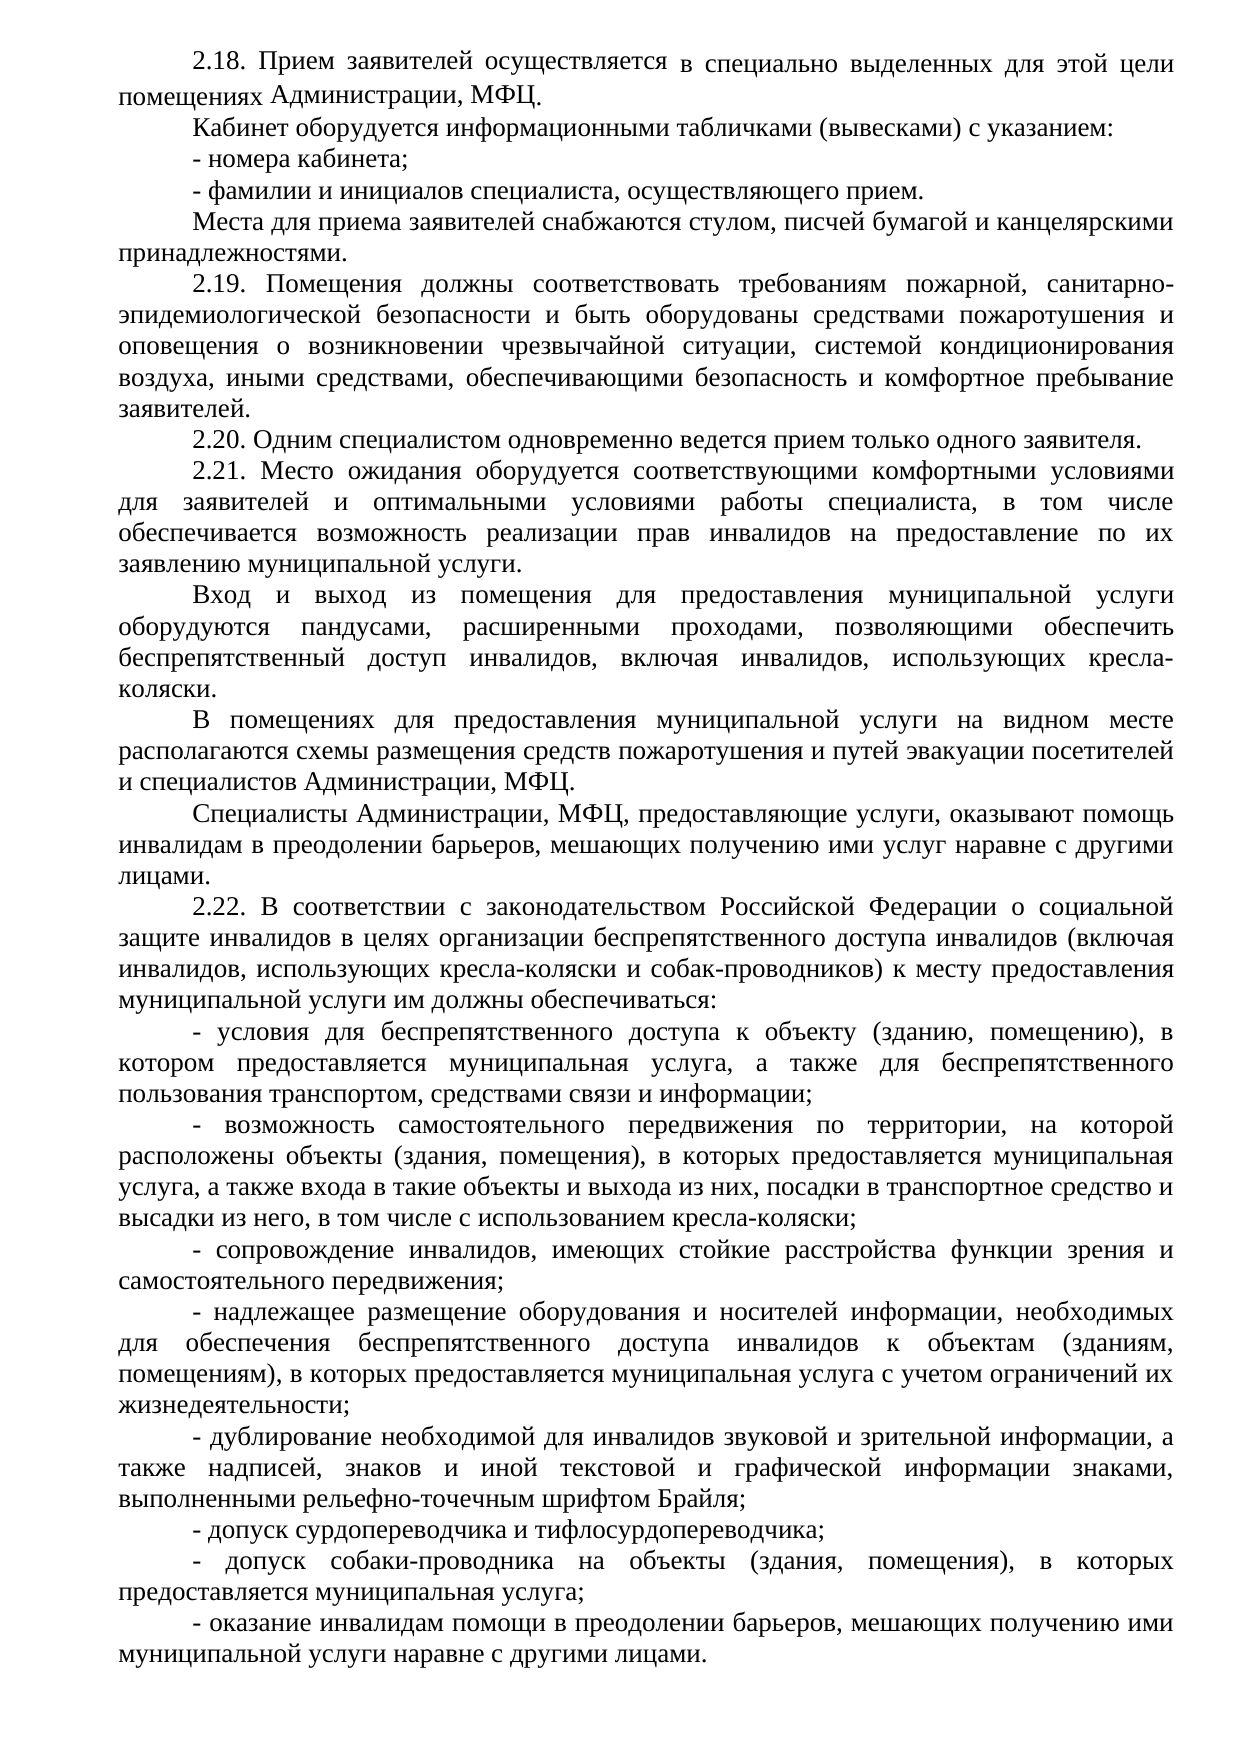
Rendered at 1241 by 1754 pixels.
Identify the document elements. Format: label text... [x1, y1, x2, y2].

text В помещениях для предоставления муниципальной услуги на видном месте располагаются схемы размещения средств пожаротушения и путей эвакуации посетителей и специалистов Администрации, МФЦ. [118, 703, 1175, 797]
text 2.21. Место ожидания оборудуется соответствующими комфортными условиями для заявителей и оптимальными условиями работы специалиста, в том числе обеспечивается возможность реализации прав инвалидов на предоставление по их заявлению муниципальной услуги. [118, 454, 1175, 579]
text 2.20. Одним специалистом одновременно ведется прием только одного заявителя. [118, 423, 1175, 454]
text Места для приема заявителей снабжаются стулом, писчей бумагой и канцелярскими принадлежностями. [118, 205, 1175, 267]
text Вход и выход из помещения для предоставления муниципальной услуги оборудуются пандусами, расширенными проходами, позволяющими обеспечить беспрепятственный доступ инвалидов, включая инвалидов, использующих кресла-коляски. [118, 579, 1175, 703]
text Кабинет оборудуется информационными табличками (вывесками) с указанием: [118, 111, 1175, 143]
text - оказание инвалидам помощи в преодолении барьеров, мешающих получению ими муниципальной услуги наравне с другими лицами. [118, 1606, 1175, 1669]
text - сопровождение инвалидов, имеющих стойкие расстройства функции зрения и самостоятельного передвижения; [118, 1233, 1175, 1295]
text 2.19. Помещения должны соответствовать требованиям пожарной, санитарно-эпидемиологической безопасности и быть оборудованы средствами пожаротушения и оповещения о возникновении чрезвычайной ситуации, системой кондиционирования воздуха, иными средствами, обеспечивающими безопасность и комфортное пребывание заявителей. [118, 267, 1175, 423]
text 2.22. В соответствии с законодательством Российской Федерации о социальной защите инвалидов в целях организации беспрепятственного доступа инвалидов (включая инвалидов, использующих кресла-коляски и собак-проводников) к месту предоставления муниципальной услуги им должны обеспечиваться: [118, 890, 1175, 1015]
text - возможность самостоятельного передвижения по территории, на которой расположены объекты (здания, помещения), в которых предоставляется муниципальная услуга, а также входа в такие объекты и выхода из них, посадки в транспортное средство и высадки из него, в том числе с использованием кресла-коляски; [118, 1108, 1175, 1233]
text - дублирование необходимой для инвалидов звуковой и зрительной информации, а также надписей, знаков и иной текстовой и графической информации знаками, выполненными рельефно-точечным шрифтом Брайля; [118, 1419, 1175, 1513]
text - допуск собаки-проводника на объекты (здания, помещения), в которых предоставляется муниципальная услуга; [118, 1544, 1175, 1606]
text - условия для беспрепятственного доступа к объекту (зданию, помещению), в котором предоставляется муниципальная услуга, а также для беспрепятственного пользования транспортом, средствами связи и информации; [118, 1015, 1175, 1108]
text - номера кабинета; [118, 143, 1175, 174]
text Специалисты Администрации, МФЦ, предоставляющие услуги, оказывают помощь инвалидам в преодолении барьеров, мешающих получению ими услуг наравне с другими лицами. [118, 797, 1175, 890]
text - допуск сурдопереводчика и тифлосурдопереводчика; [118, 1513, 1175, 1544]
text 2.18. Прием заявителей осуществляется в специально выделенных для этой цели помещениях Администрации, МФЦ. [118, 44, 1175, 111]
text - фамилии и инициалов специалиста, осуществляющего прием. [118, 174, 1175, 205]
text - надлежащее размещение оборудования и носителей информации, необходимых для обеспечения беспрепятственного доступа инвалидов к объектам (зданиям, помещениям), в которых предоставляется муниципальная услуга с учетом ограничений их жизнедеятельности; [118, 1295, 1175, 1419]
